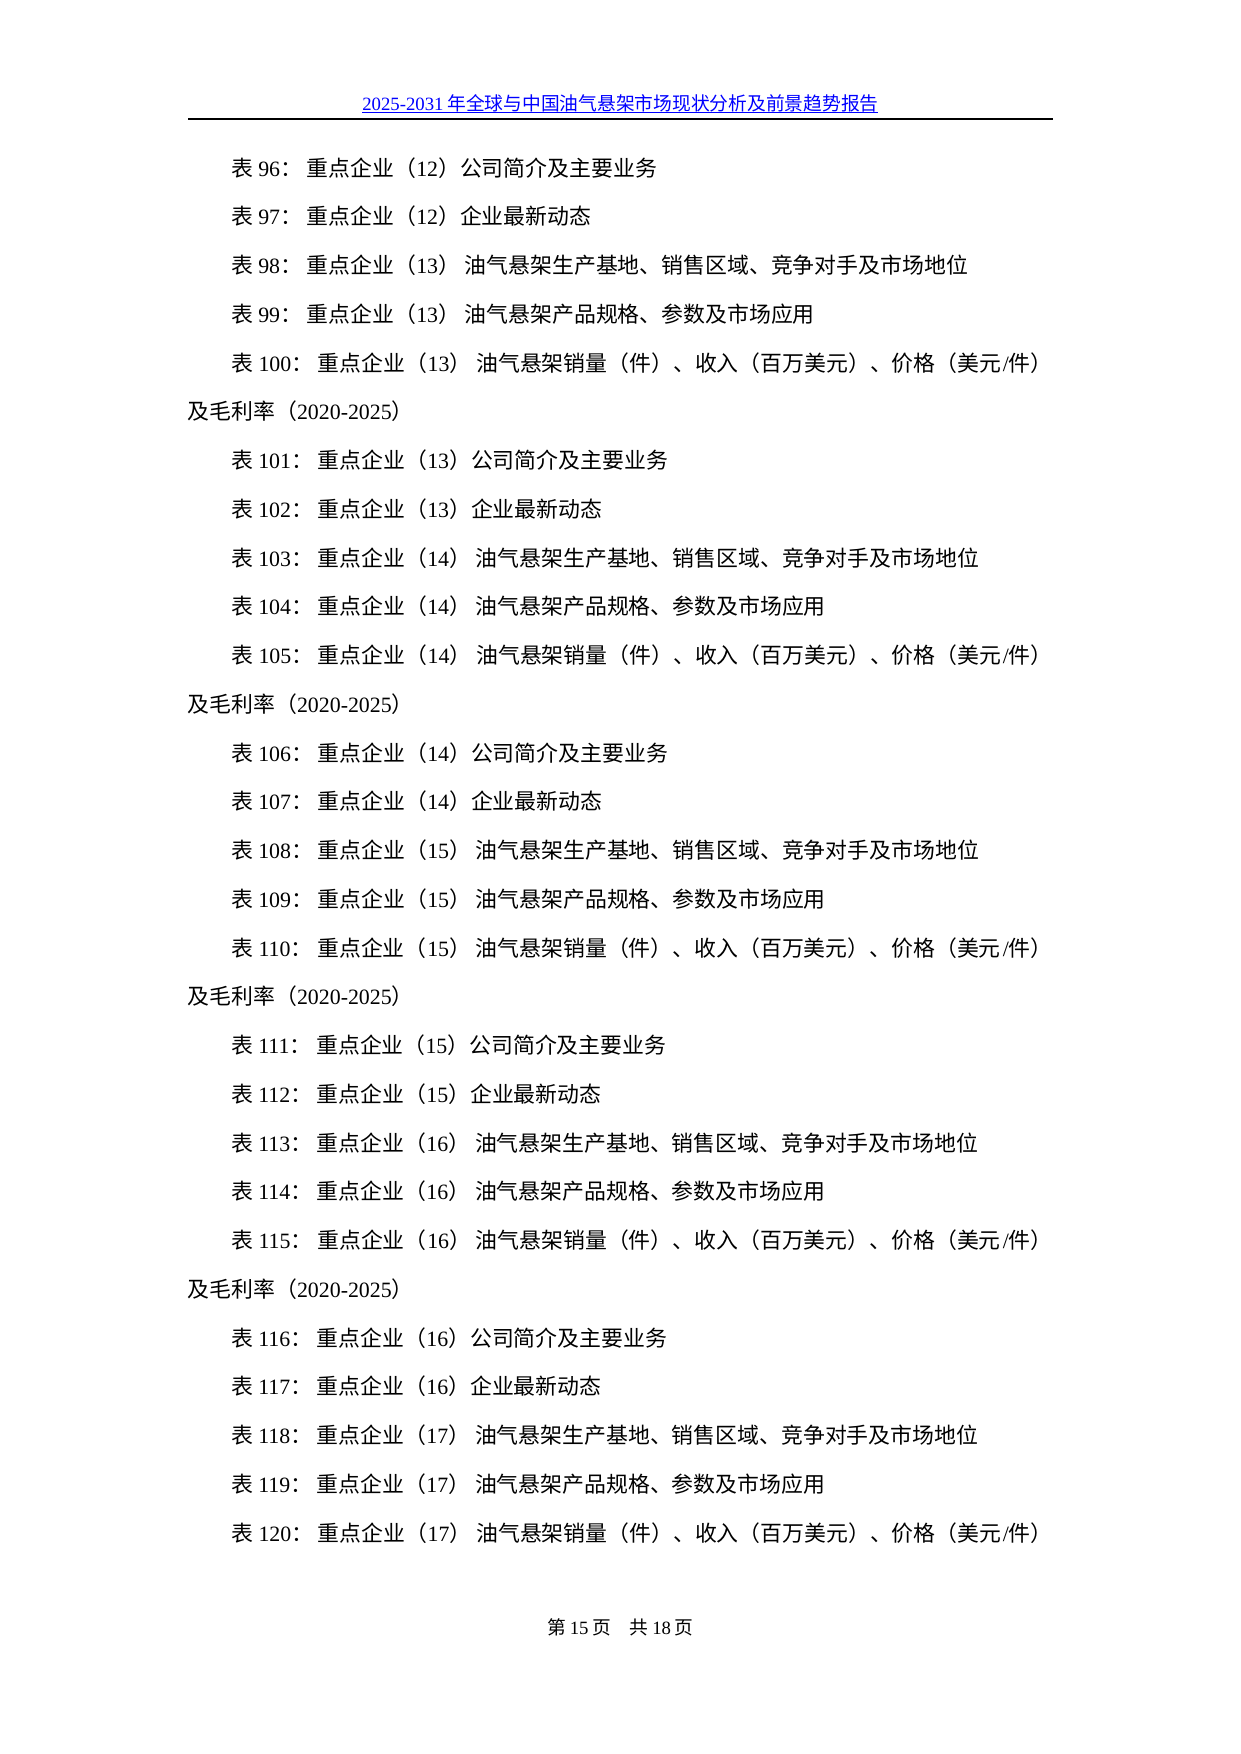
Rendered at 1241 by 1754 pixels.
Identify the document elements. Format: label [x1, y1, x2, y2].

text [187, 150, 1053, 1548]
